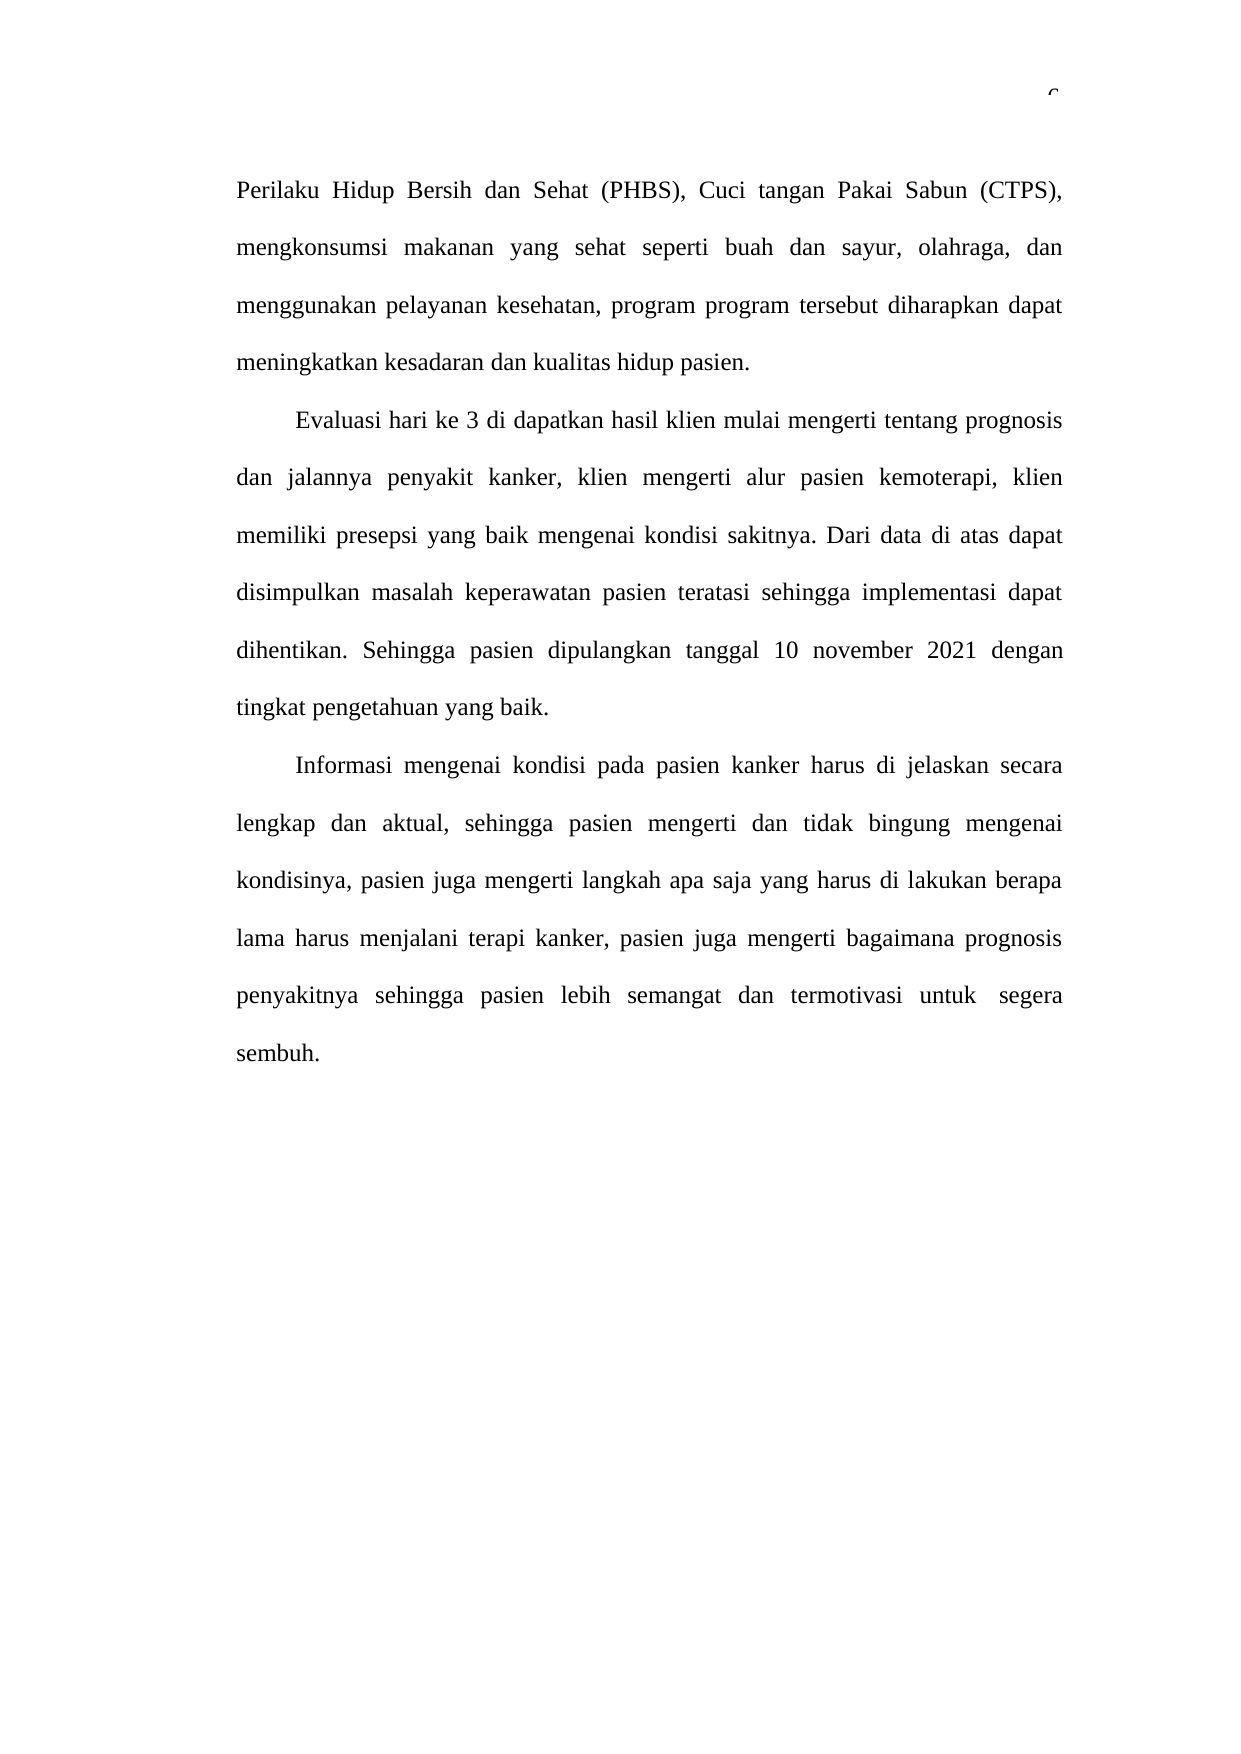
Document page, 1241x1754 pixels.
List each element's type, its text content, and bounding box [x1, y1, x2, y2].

text Evaluasi hari ke 3 di dapatkan hasil klien mulai mengerti tentang prognosis dan jalannya penyakit kanker, klien mengerti alur pasien kemoterapi, klien memiliki presepsi yang baik mengenai kondisi sakitnya. Dari data di atas dapat disimpulkan masalah keperawatan pasien teratasi sehingga implementasi dapat dihentikan. Sehingga pasien dipulangkan tanggal 10 november 2021 dengan tingkat pengetahuan yang baik. [236, 405, 1063, 721]
text Perilaku Hidup Bersih dan Sehat (PHBS), Cuci tangan Pakai Sabun (CTPS), mengkonsumsi makanan yang sehat seperti buah dan sayur, olahraga, dan menggunakan pelayanan kesehatan, program program tersebut diharapkan dapat meningkatkan kesadaran dan kualitas hidup pasien. [236, 175, 1063, 376]
text Informasi mengenai kondisi pada pasien kanker harus di jelaskan secara lengkap dan aktual, sehingga pasien mengerti dan tidak bingung mengenai kondisinya, pasien juga mengerti langkah apa saja yang harus di lakukan berapa lama harus menjalani terapi kanker, pasien juga mengerti bagaimana prognosis penyakitnya sehingga pasien lebih semangat dan termotivasi untuk segera sembuh. [236, 750, 1063, 1066]
